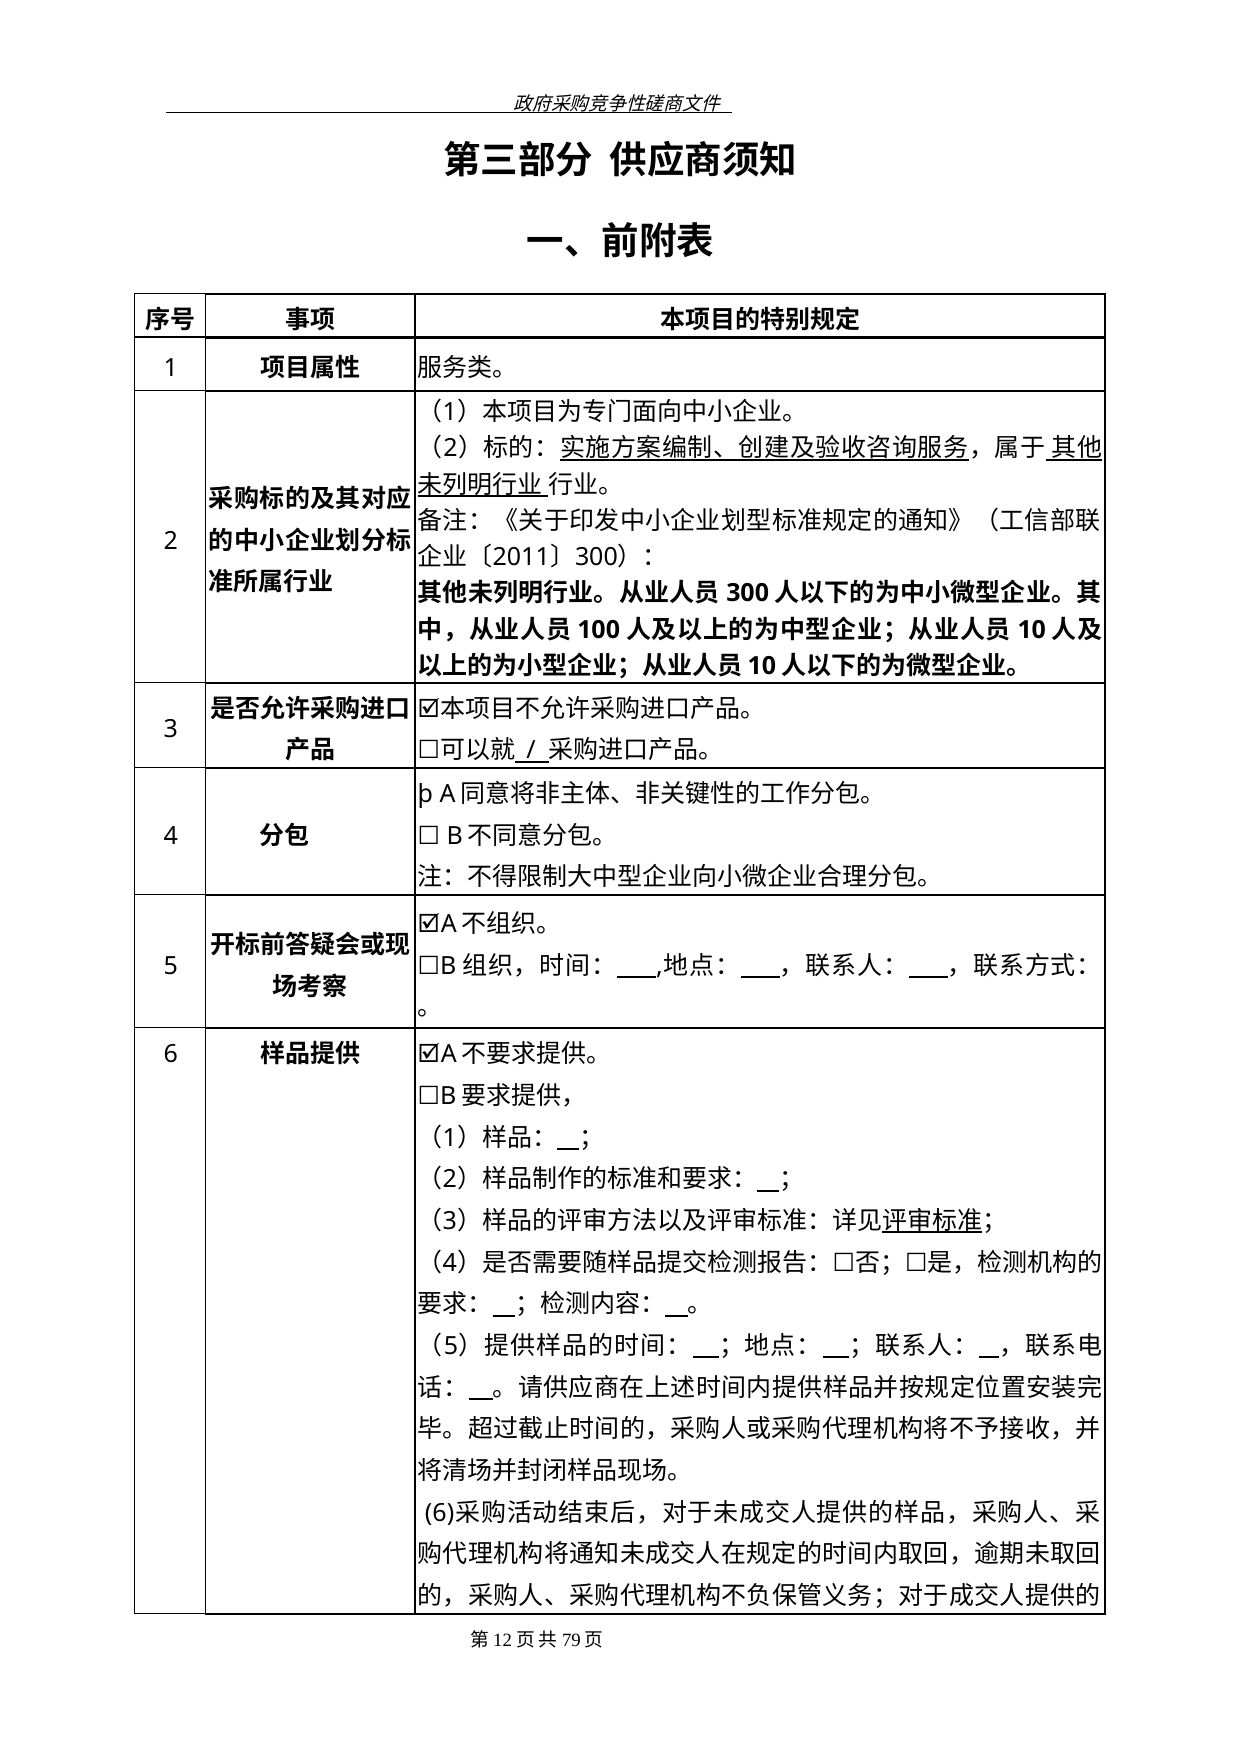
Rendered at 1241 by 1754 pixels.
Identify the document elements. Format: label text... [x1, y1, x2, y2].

table_cell 服务类。 [416, 339, 1104, 389]
table_cell 开标前答疑会或现场考察 [206, 896, 414, 1027]
table_cell A同意将非主体、非关键性的工作分包。 B不同意分包。 注：不得限制大中型企业向小微企业合理分包。 [416, 769, 1104, 894]
table_header 序号 [135, 294, 205, 336]
table_cell 4 [135, 768, 205, 894]
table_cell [416, 1029, 1104, 1613]
text 一、前附表 [148, 211, 1092, 266]
table_cell 分包 [206, 769, 414, 894]
table_cell 样品提供 [206, 1029, 414, 1613]
table_cell 采购标的及其对应的中小企业划分标准所属行业 [206, 392, 414, 682]
table_cell 是否允许采购进口产品 [206, 684, 414, 767]
table_header 事项 [206, 295, 414, 336]
table_cell 2 [135, 391, 205, 682]
table_cell 6 [135, 1028, 205, 1613]
table_header 本项目的特别规定 [416, 295, 1104, 336]
table_cell 5 [135, 895, 205, 1027]
table_cell （1）本项目为专门面向中小企业。 （2）标的：实施方案编制、创建及验收咨询服务，属于 其他未列明行业 行业。 备注：《关于印发中小企业划型标准规定的通知》（工信部联企业〔2011〕300）： 其他未列明行业。从业人员300人以下的为中小微型企业。其中，从业人员100人及以上的为中型企业；从业人员10人及以上的为小型企业；从业人员10人以下的为微型企业。 [416, 392, 1104, 682]
table_cell 1 [135, 338, 205, 389]
table_cell A不组织。 B组织，时间： ,地点： ，联系人： ，联系方式： 。 [416, 896, 1104, 1027]
table_cell 3 [135, 683, 205, 767]
table_cell 项目属性 [206, 339, 414, 389]
text 第三部分 供应商须知 [148, 130, 1092, 184]
table_cell 本项目不允许采购进口产品。 可以就 / 采购进口产品。 [416, 684, 1104, 767]
